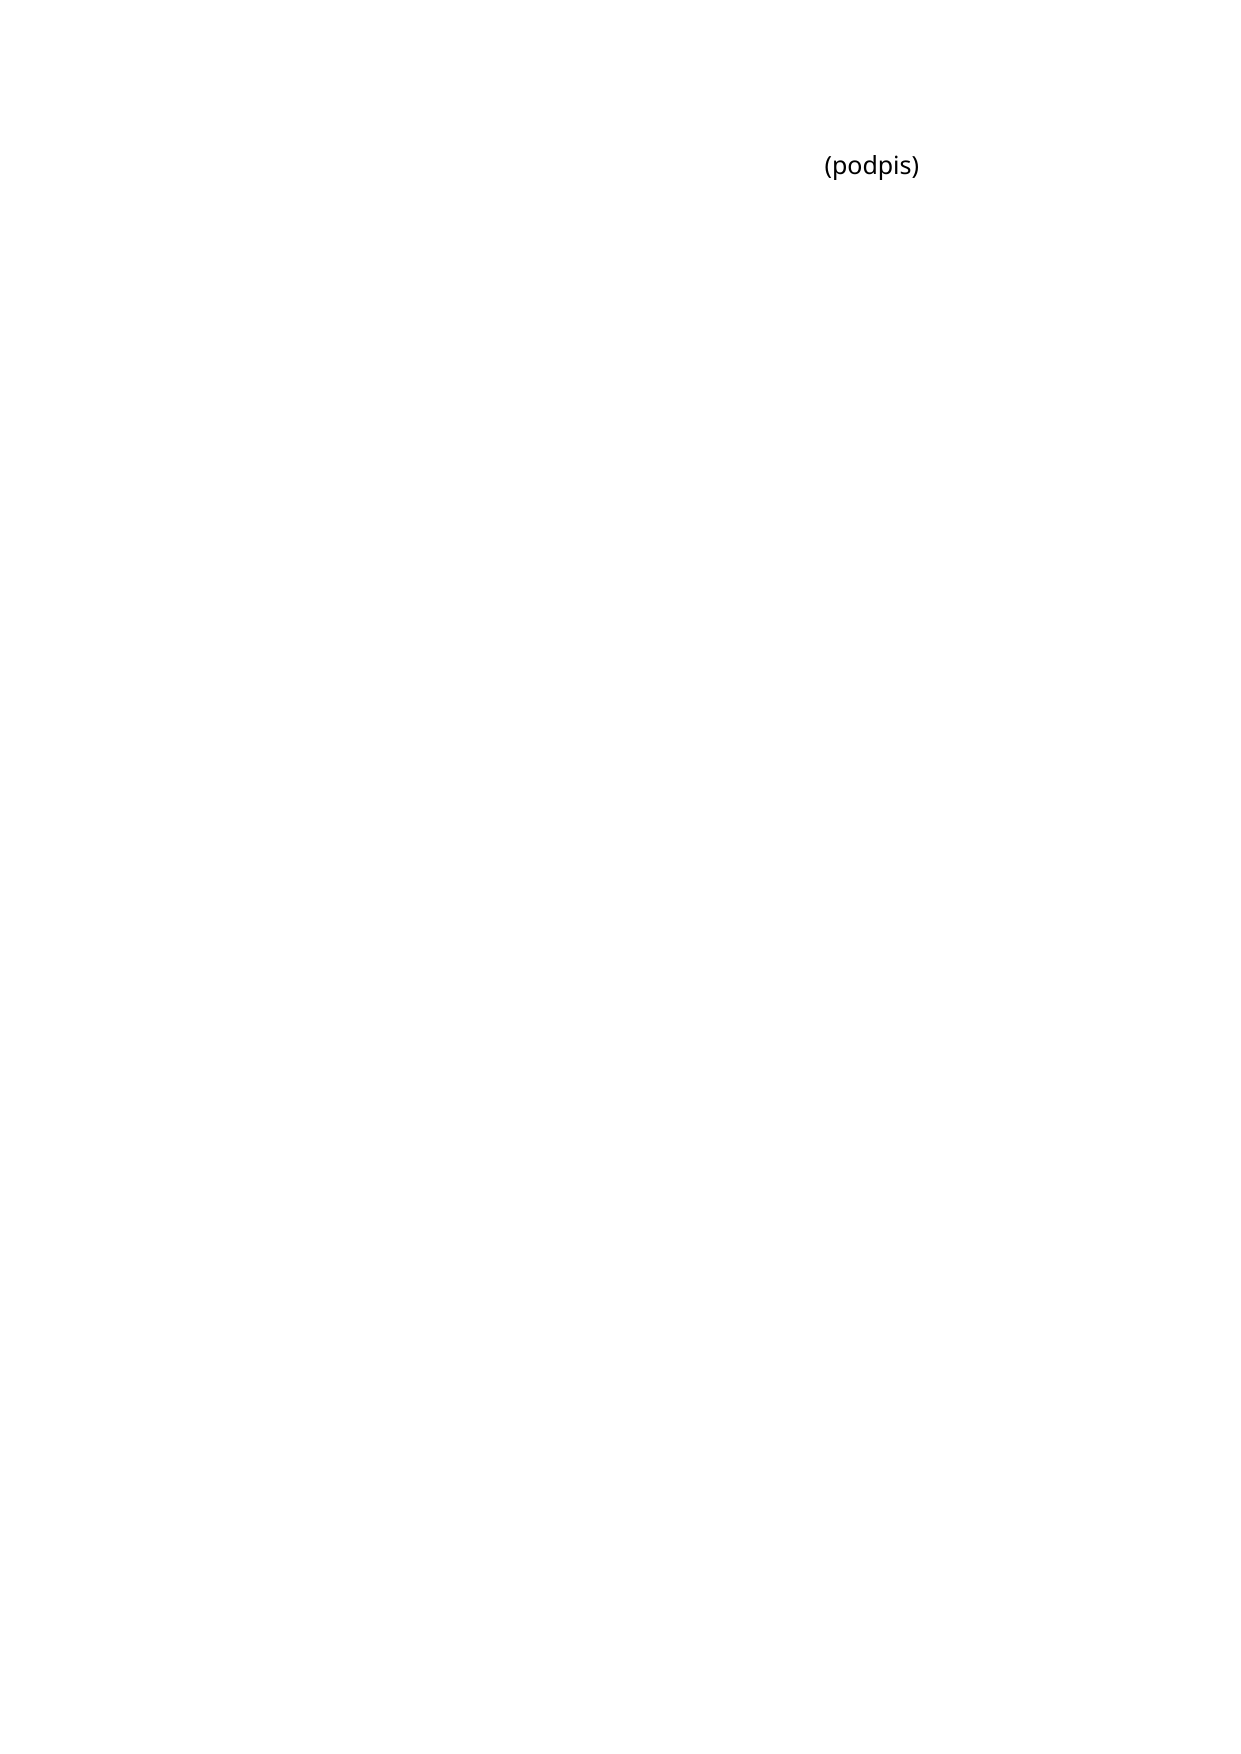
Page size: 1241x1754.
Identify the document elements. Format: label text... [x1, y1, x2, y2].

text (podpis) [148, 148, 1093, 182]
